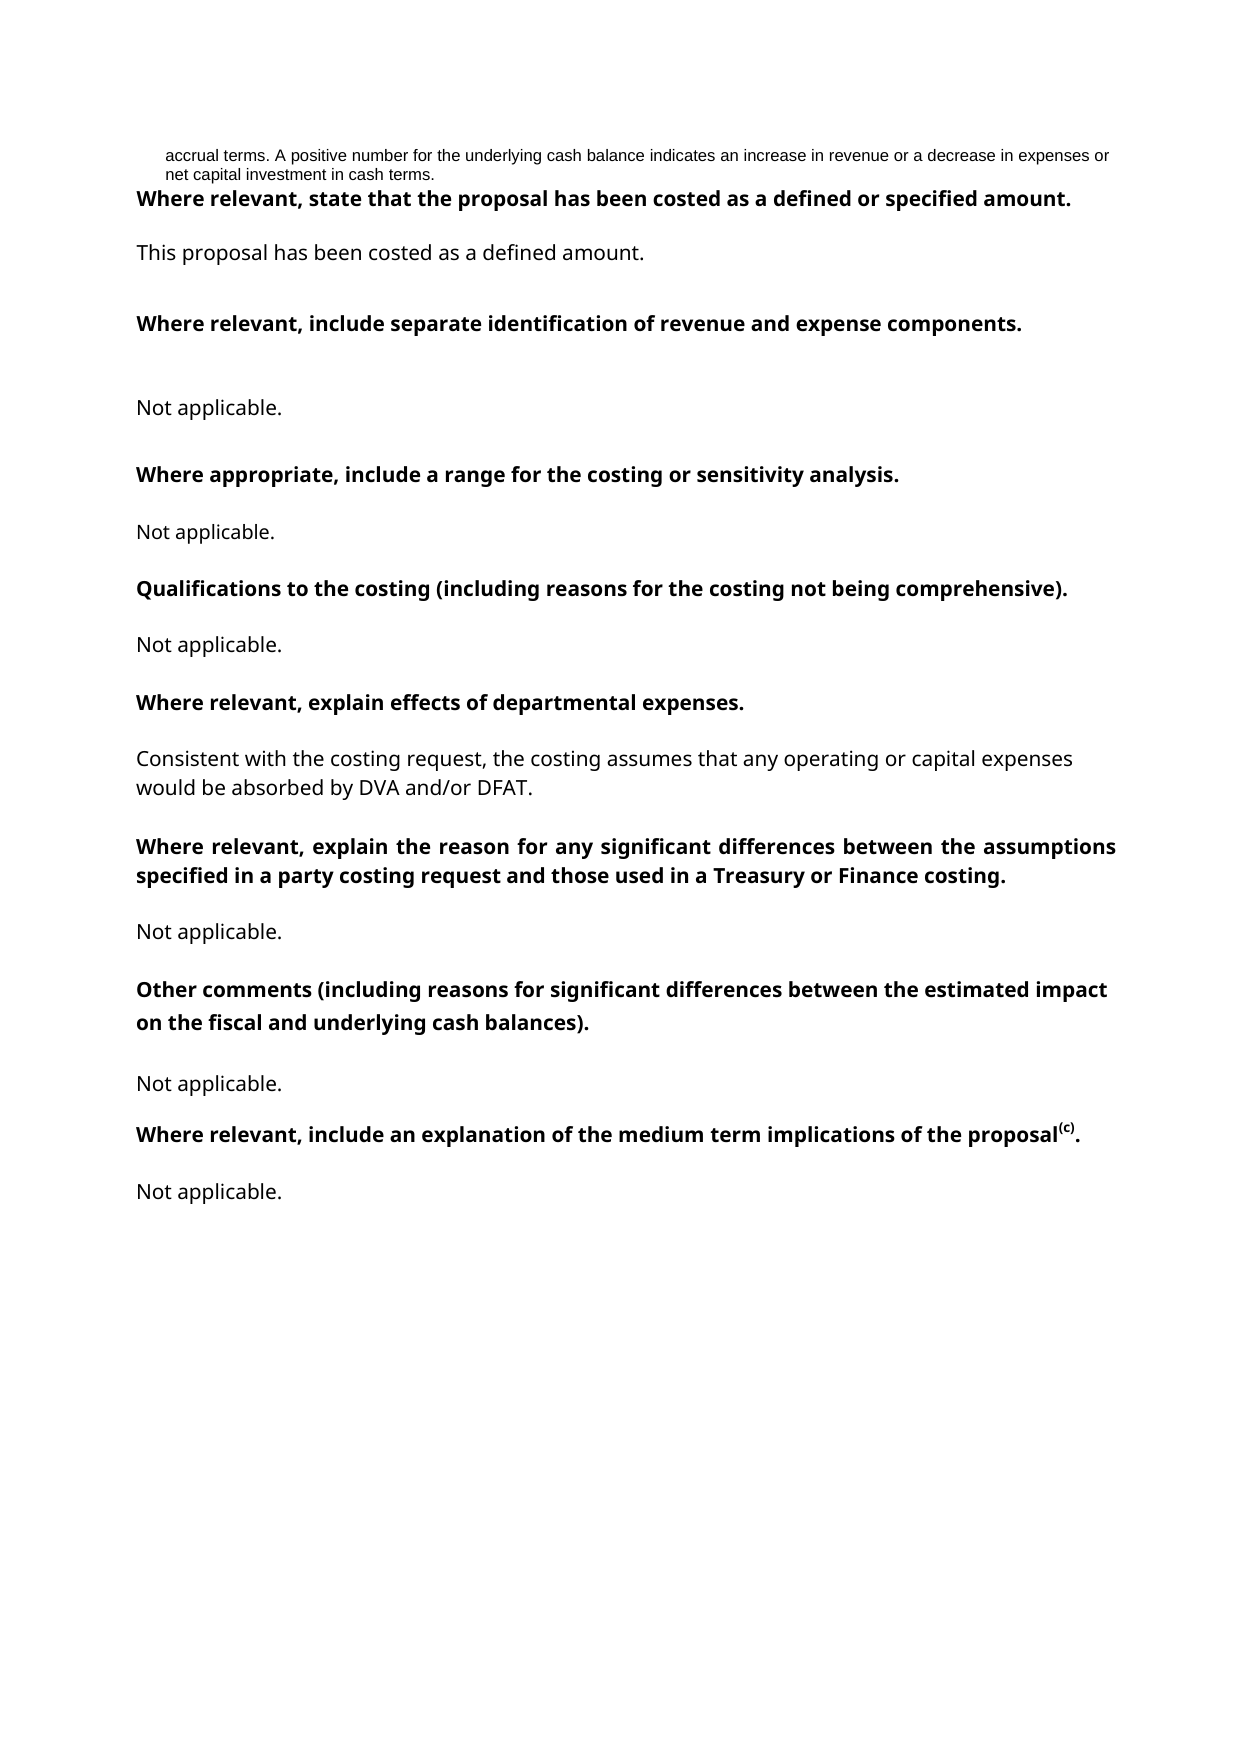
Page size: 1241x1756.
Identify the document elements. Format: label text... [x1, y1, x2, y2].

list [136, 146, 1111, 184]
text Not applicable. [104, 519, 1136, 546]
text Not applicable. [104, 631, 1136, 659]
text Other comments (including reasons for significant differences between the estimated impact on the fiscal and underlying cash balances). [136, 975, 1117, 1036]
text Qualifications to the costing (including reasons for the costing not being comprehensive). [136, 574, 1136, 602]
text Where appropriate, include a range for the costing or sensitivity analysis. [136, 461, 1136, 489]
text Where relevant, explain the reason for any significant differences between the assumptions specified in a party costing request and those used in a Treasury or Finance costing. [136, 832, 1117, 889]
text Not applicable. [136, 917, 1117, 946]
text Not applicable. [136, 1177, 1117, 1206]
text Where relevant, explain effects of departmental expenses. [136, 688, 1121, 716]
text Where relevant, include an explanation of the medium term implications of the proposal(c). [136, 1118, 1117, 1149]
text Not applicable. [125, 393, 1121, 421]
table_header Where relevant, state that the proposal has been costed as a defined or specified amount. This proposal has been costed as a defined amount. [116, 184, 1135, 298]
table_cell Where relevant, include separate identification of revenue and expense components. [116, 298, 1135, 361]
text Consistent with the costing request, the costing assumes that any operating or capital expenses would be absorbed by DVA and/or DFAT. [136, 744, 1121, 801]
text Not applicable. [136, 1069, 1117, 1097]
